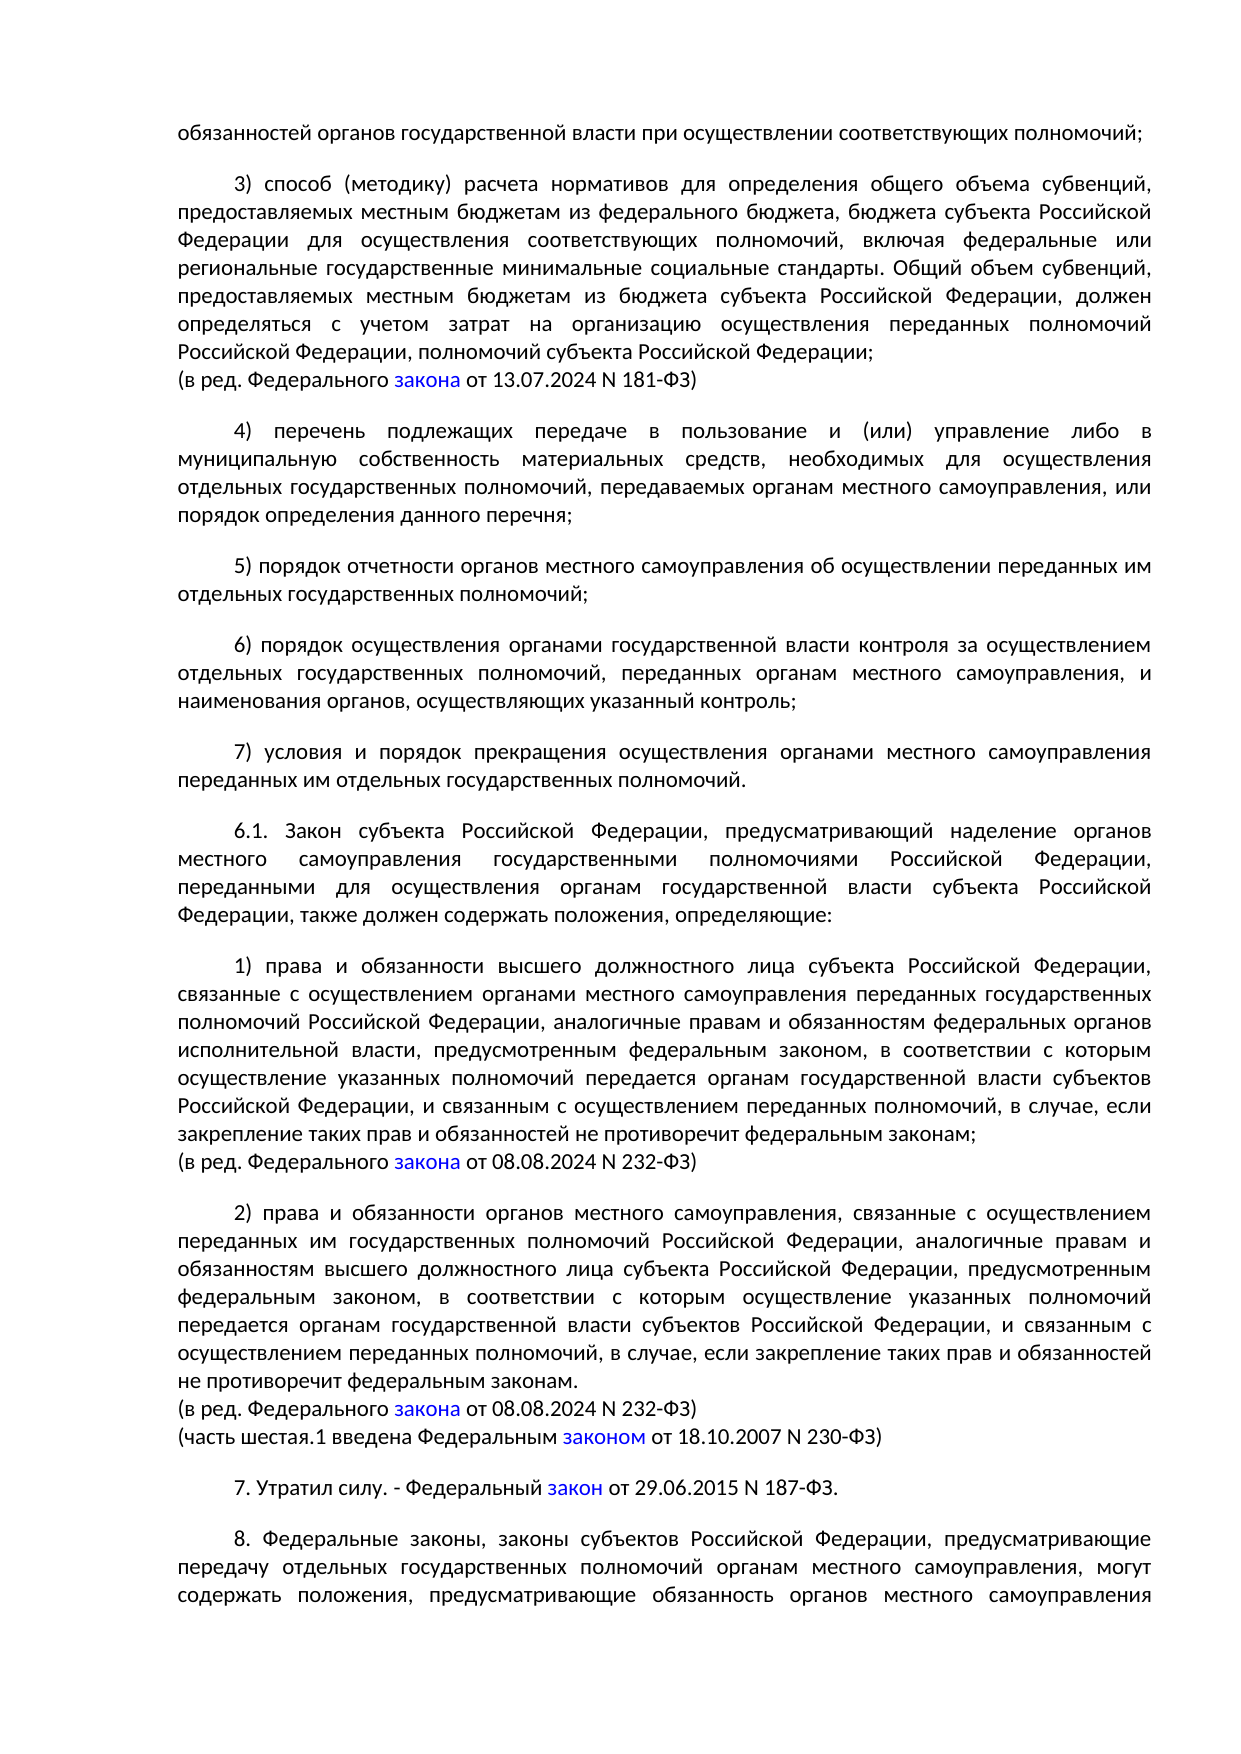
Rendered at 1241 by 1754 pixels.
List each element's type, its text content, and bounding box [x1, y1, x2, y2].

text 5) порядок отчетности органов местного самоуправления об осуществлении переданных им отдельных государственных полномочий; [177, 551, 1152, 607]
text (в ред. Федерального закона от 08.08.2024 N 232-ФЗ) [177, 1394, 1152, 1422]
text 4) перечень подлежащих передаче в пользование и (или) управление либо в муниципальную собственность материальных средств, необходимых для осуществления отдельных государственных полномочий, передаваемых органам местного самоуправления, или порядок определения данного перечня; [177, 416, 1152, 528]
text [177, 1524, 1152, 1608]
text 7) условия и порядок прекращения осуществления органами местного самоуправления переданных им отдельных государственных полномочий. [177, 737, 1152, 793]
text 2) права и обязанности органов местного самоуправления, связанные с осуществлением переданных им государственных полномочий Российской Федерации, аналогичные правам и обязанностям высшего должностного лица субъекта Российской Федерации, предусмотренным федеральным законом, в соответствии с которым осуществление указанных полномочий передается органам государственной власти субъектов Российской Федерации, и связанным с осуществлением переданных полномочий, в случае, если закрепление таких прав и обязанностей не противоречит федеральным законам. [177, 1198, 1152, 1394]
text 1) права и обязанности высшего должностного лица субъекта Российской Федерации, связанные с осуществлением органами местного самоуправления переданных государственных полномочий Российской Федерации, аналогичные правам и обязанностям федеральных органов исполнительной власти, предусмотренным федеральным законом, в соответствии с которым осуществление указанных полномочий передается органам государственной власти субъектов Российской Федерации, и связанным с осуществлением переданных полномочий, в случае, если закрепление таких прав и обязанностей не противоречит федеральным законам; [177, 951, 1152, 1147]
text 3) способ (методику) расчета нормативов для определения общего объема субвенций, предоставляемых местным бюджетам из федерального бюджета, бюджета субъекта Российской Федерации для осуществления соответствующих полномочий, включая федеральные или региональные государственные минимальные социальные стандарты. Общий объем субвенций, предоставляемых местным бюджетам из бюджета субъекта Российской Федерации, должен определяться с учетом затрат на организацию осуществления переданных полномочий Российской Федерации, полномочий субъекта Российской Федерации; [177, 169, 1152, 365]
text 7. Утратил силу. - Федеральный закон от 29.06.2015 N 187-ФЗ. [177, 1473, 1152, 1501]
text 6) порядок осуществления органами государственной власти контроля за осуществлением отдельных государственных полномочий, переданных органам местного самоуправления, и наименования органов, осуществляющих указанный контроль; [177, 630, 1152, 714]
text 6.1. Закон субъекта Российской Федерации, предусматривающий наделение органов местного самоуправления государственными полномочиями Российской Федерации, переданными для осуществления органам государственной власти субъекта Российской Федерации, также должен содержать положения, определяющие: [177, 816, 1152, 928]
text (в ред. Федерального закона от 08.08.2024 N 232-ФЗ) [177, 1147, 1152, 1175]
text (часть шестая.1 введена Федеральным законом от 18.10.2007 N 230-ФЗ) [177, 1422, 1152, 1450]
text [177, 118, 1152, 146]
text (в ред. Федерального закона от 13.07.2024 N 181-ФЗ) [177, 365, 1152, 393]
